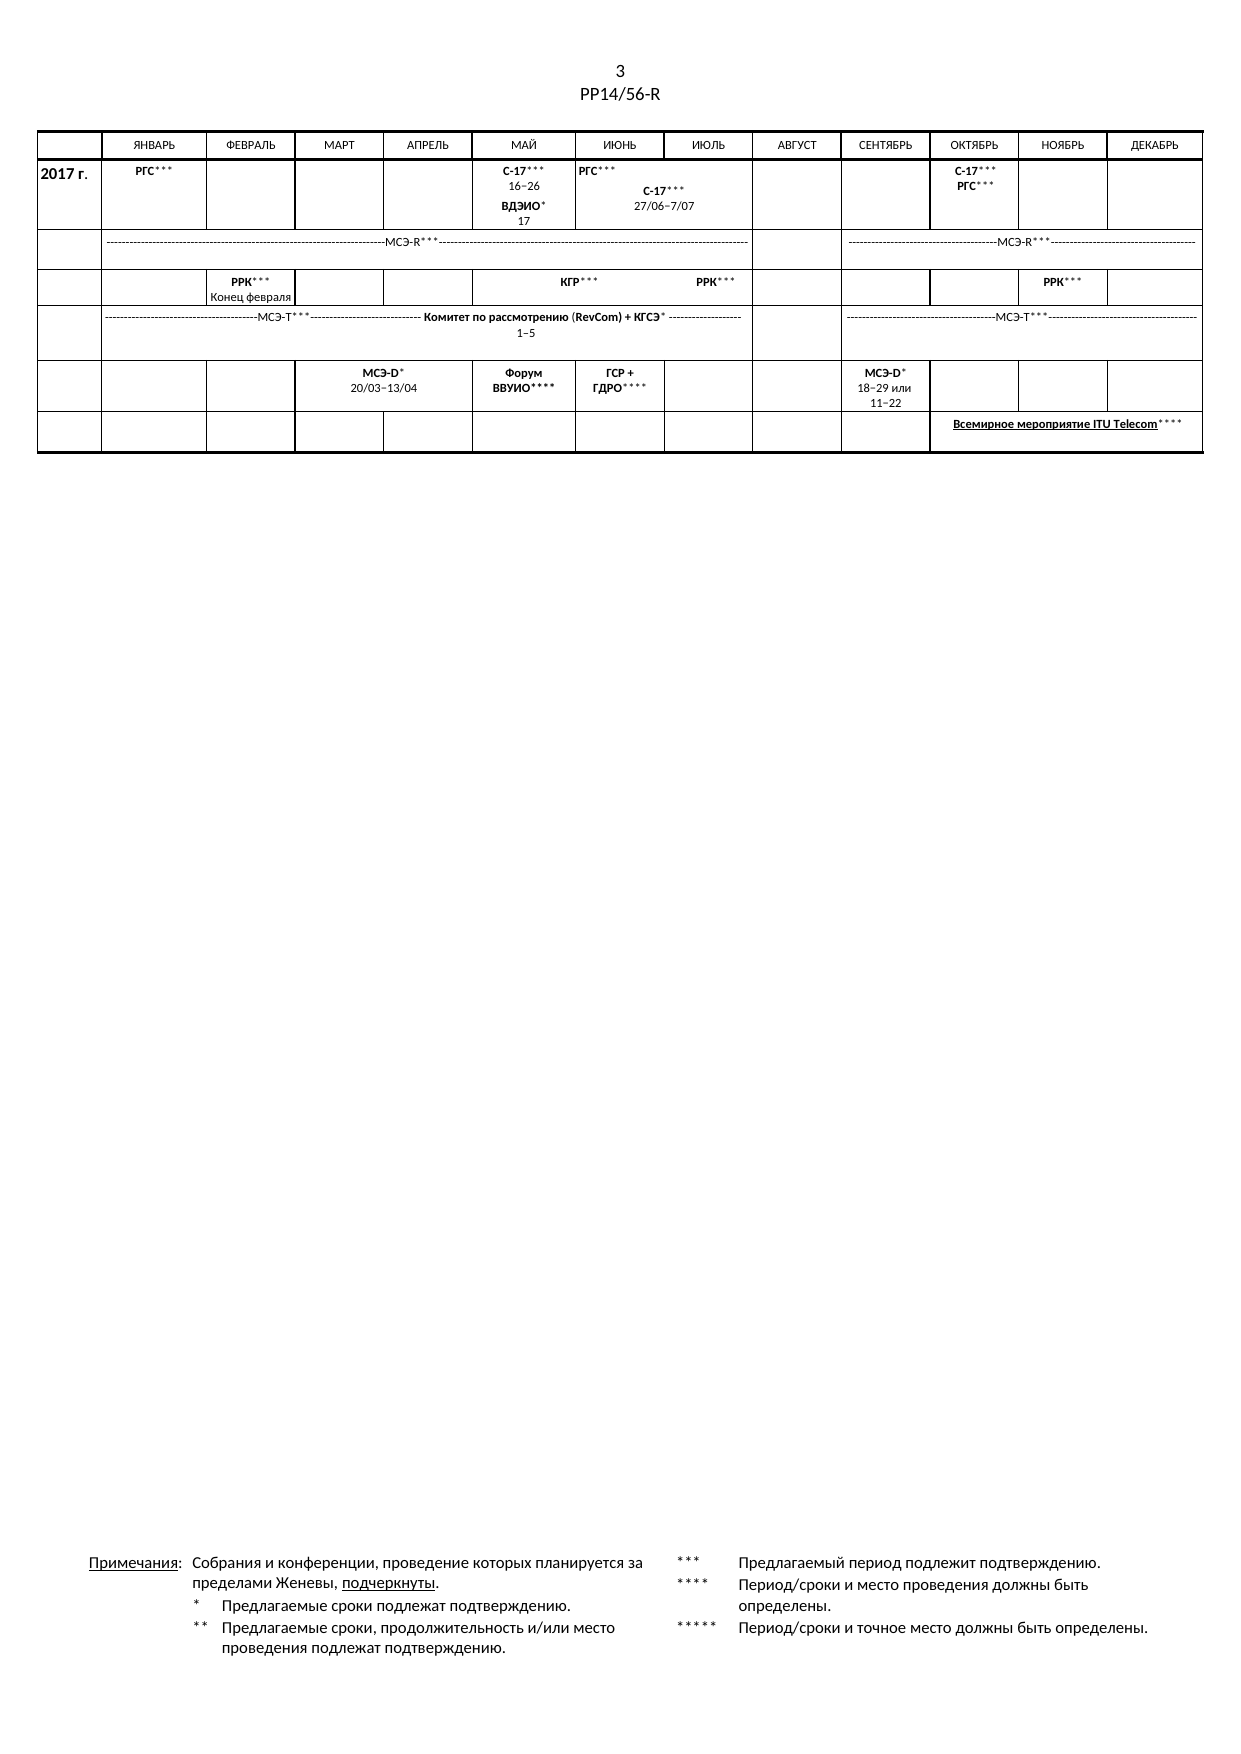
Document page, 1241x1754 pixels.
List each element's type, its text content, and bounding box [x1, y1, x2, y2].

table_cell [296, 270, 383, 304]
table_cell ---------------------------------------МСЭ-R***-------------------------------------- [842, 230, 1202, 269]
table_cell [1019, 161, 1107, 229]
table_cell [473, 412, 575, 451]
table_cell РГС*** С-17*** 27/06−7/07 [576, 161, 752, 229]
table_header МАРТ [296, 133, 383, 157]
table_cell [1019, 361, 1107, 411]
table_header МАЙ [473, 133, 575, 157]
table_cell МСЭ-D* 18−29 или 11−22 [842, 361, 929, 411]
table_cell 2017 г. [38, 161, 101, 229]
table_cell ----------------------------------------МСЭ-Т***----------------------------- Комитет по рассмотрению (RevCom) + КГСЭ* ------------------- 1–5 [102, 306, 752, 360]
table_header ФЕВРАЛЬ [207, 133, 294, 157]
table_cell [38, 270, 101, 304]
table_cell [384, 412, 472, 451]
table_cell ГСР + ГДРО**** [576, 361, 664, 411]
table_cell [665, 361, 752, 411]
table_header ЯНВАРЬ [103, 133, 206, 157]
table_cell [102, 361, 206, 411]
table_cell РРК*** Конец февраля [207, 270, 294, 304]
table_cell [753, 412, 841, 451]
table_cell [207, 361, 294, 411]
table_header АВГУСТ [753, 133, 840, 157]
table_cell [753, 161, 841, 229]
table_cell [842, 161, 929, 229]
table_cell [1108, 361, 1202, 411]
table_cell КГР*** РРК*** [473, 270, 752, 304]
table_cell [207, 412, 294, 451]
table_cell [38, 306, 101, 360]
table_header [38, 133, 101, 157]
table_cell [384, 161, 472, 229]
table_header ОКТЯБРЬ [931, 133, 1018, 157]
table_cell Всемирное мероприятие ITU Telecom**** [931, 412, 1202, 451]
table_cell [665, 412, 752, 451]
table_cell [38, 361, 101, 411]
table_header СЕНТЯБРЬ [842, 133, 929, 157]
table_cell [753, 270, 841, 304]
table_cell [38, 230, 101, 269]
table_header НОЯБРЬ [1019, 133, 1106, 157]
table_cell [102, 270, 206, 304]
table_cell [931, 361, 1018, 411]
table_cell -------------------------------------------------------------------------МСЭ-R***--------------------------------------------------------------------------------- [102, 230, 752, 269]
table_cell [384, 270, 472, 304]
table_cell [753, 361, 841, 411]
table_header ИЮЛЬ [665, 133, 752, 157]
table_cell [842, 270, 929, 304]
table_cell [1108, 161, 1202, 229]
table_cell [38, 412, 101, 451]
table_cell [753, 306, 841, 360]
table_header АПРЕЛЬ [384, 133, 471, 157]
table_cell С-17*** 16−26 ВДЭИО* 17 [473, 161, 575, 229]
table_cell [931, 270, 1018, 304]
table_cell [842, 412, 929, 451]
table_cell РРК*** [1019, 270, 1107, 304]
table_cell [102, 412, 206, 451]
table_cell Форум ВВУИО**** [473, 361, 575, 411]
table_header ДЕКАБРЬ [1108, 133, 1202, 157]
table_cell [296, 412, 383, 451]
table_cell [576, 412, 664, 451]
table_cell С-17*** РГС*** [931, 161, 1018, 229]
table_cell [753, 230, 841, 269]
table_cell МСЭ-D* 20/03−13/04 [296, 361, 472, 411]
table_cell РГС*** [102, 161, 206, 229]
table_cell [1108, 270, 1202, 304]
table_header ИЮНЬ [576, 133, 663, 157]
table_cell [207, 161, 294, 229]
table_cell ---------------------------------------МСЭ-Т***--------------------------------------- [842, 306, 1202, 360]
table_cell [296, 161, 383, 229]
